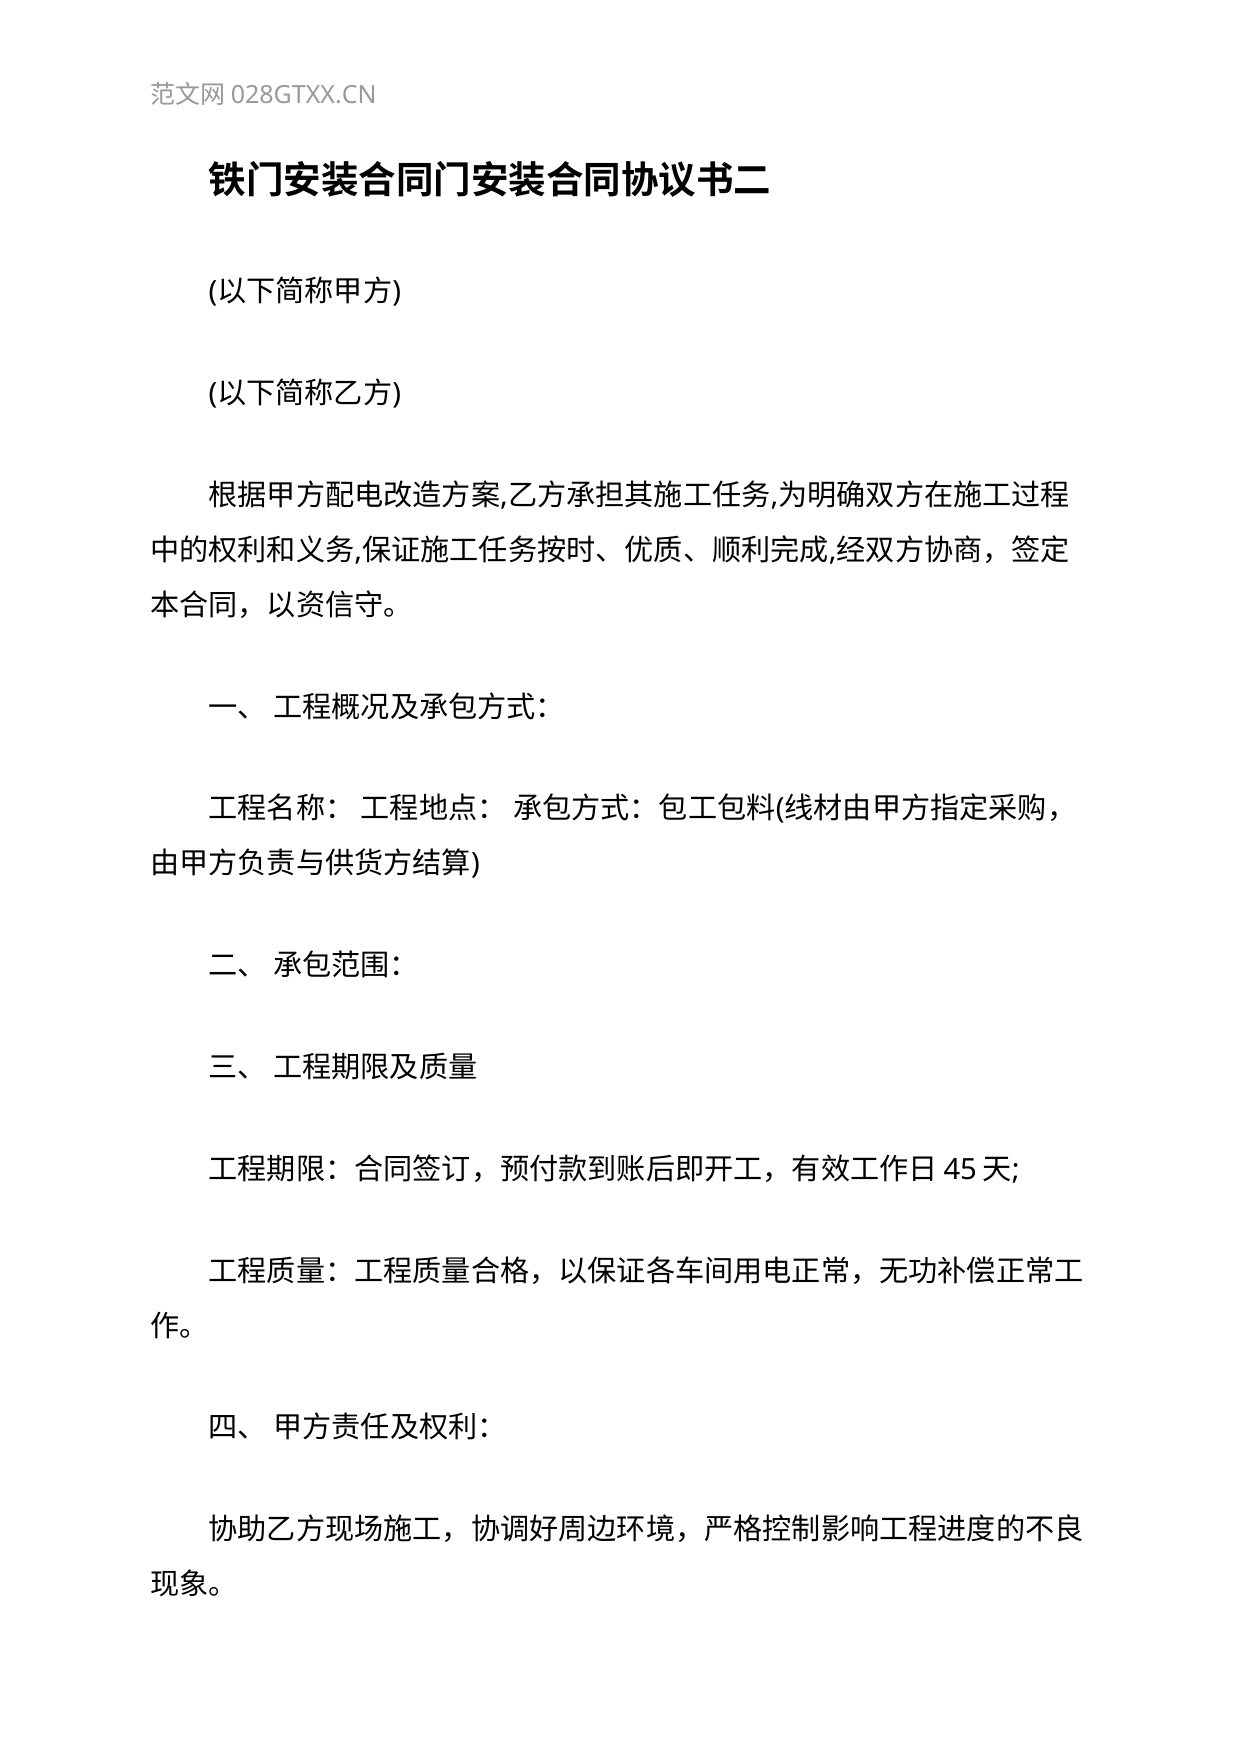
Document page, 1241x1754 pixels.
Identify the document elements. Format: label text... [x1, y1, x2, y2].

text 二、 承包范围： [150, 942, 1090, 984]
text 四、 甲方责任及权利： [150, 1404, 1090, 1446]
text 协助乙方现场施工，协调好周边环境，严格控制影响工程进度的不良现象。 [150, 1506, 1090, 1603]
text (以下简称甲方) [150, 267, 1090, 310]
text 工程质量：工程质量合格，以保证各车间用电正常，无功补偿正常工作。 [150, 1247, 1090, 1344]
text 工程名称： 工程地点： 承包方式：包工包料(线材由甲方指定采购，由甲方负责与供货方结算) [150, 785, 1090, 882]
text 铁门安装合同门安装合同协议书二 [150, 150, 1090, 204]
text 根据甲方配电改造方案,乙方承担其施工任务,为明确双方在施工过程中的权利和义务,保证施工任务按时、优质、顺利完成,经双方协商，签定本合同，以资信守。 [150, 471, 1090, 624]
text 三、 工程期限及质量 [150, 1044, 1090, 1086]
text 一、 工程概况及承包方式： [150, 683, 1090, 725]
text (以下简称乙方) [150, 369, 1090, 412]
text 工程期限：合同签订，预付款到账后即开工，有效工作日45天; [150, 1145, 1090, 1188]
